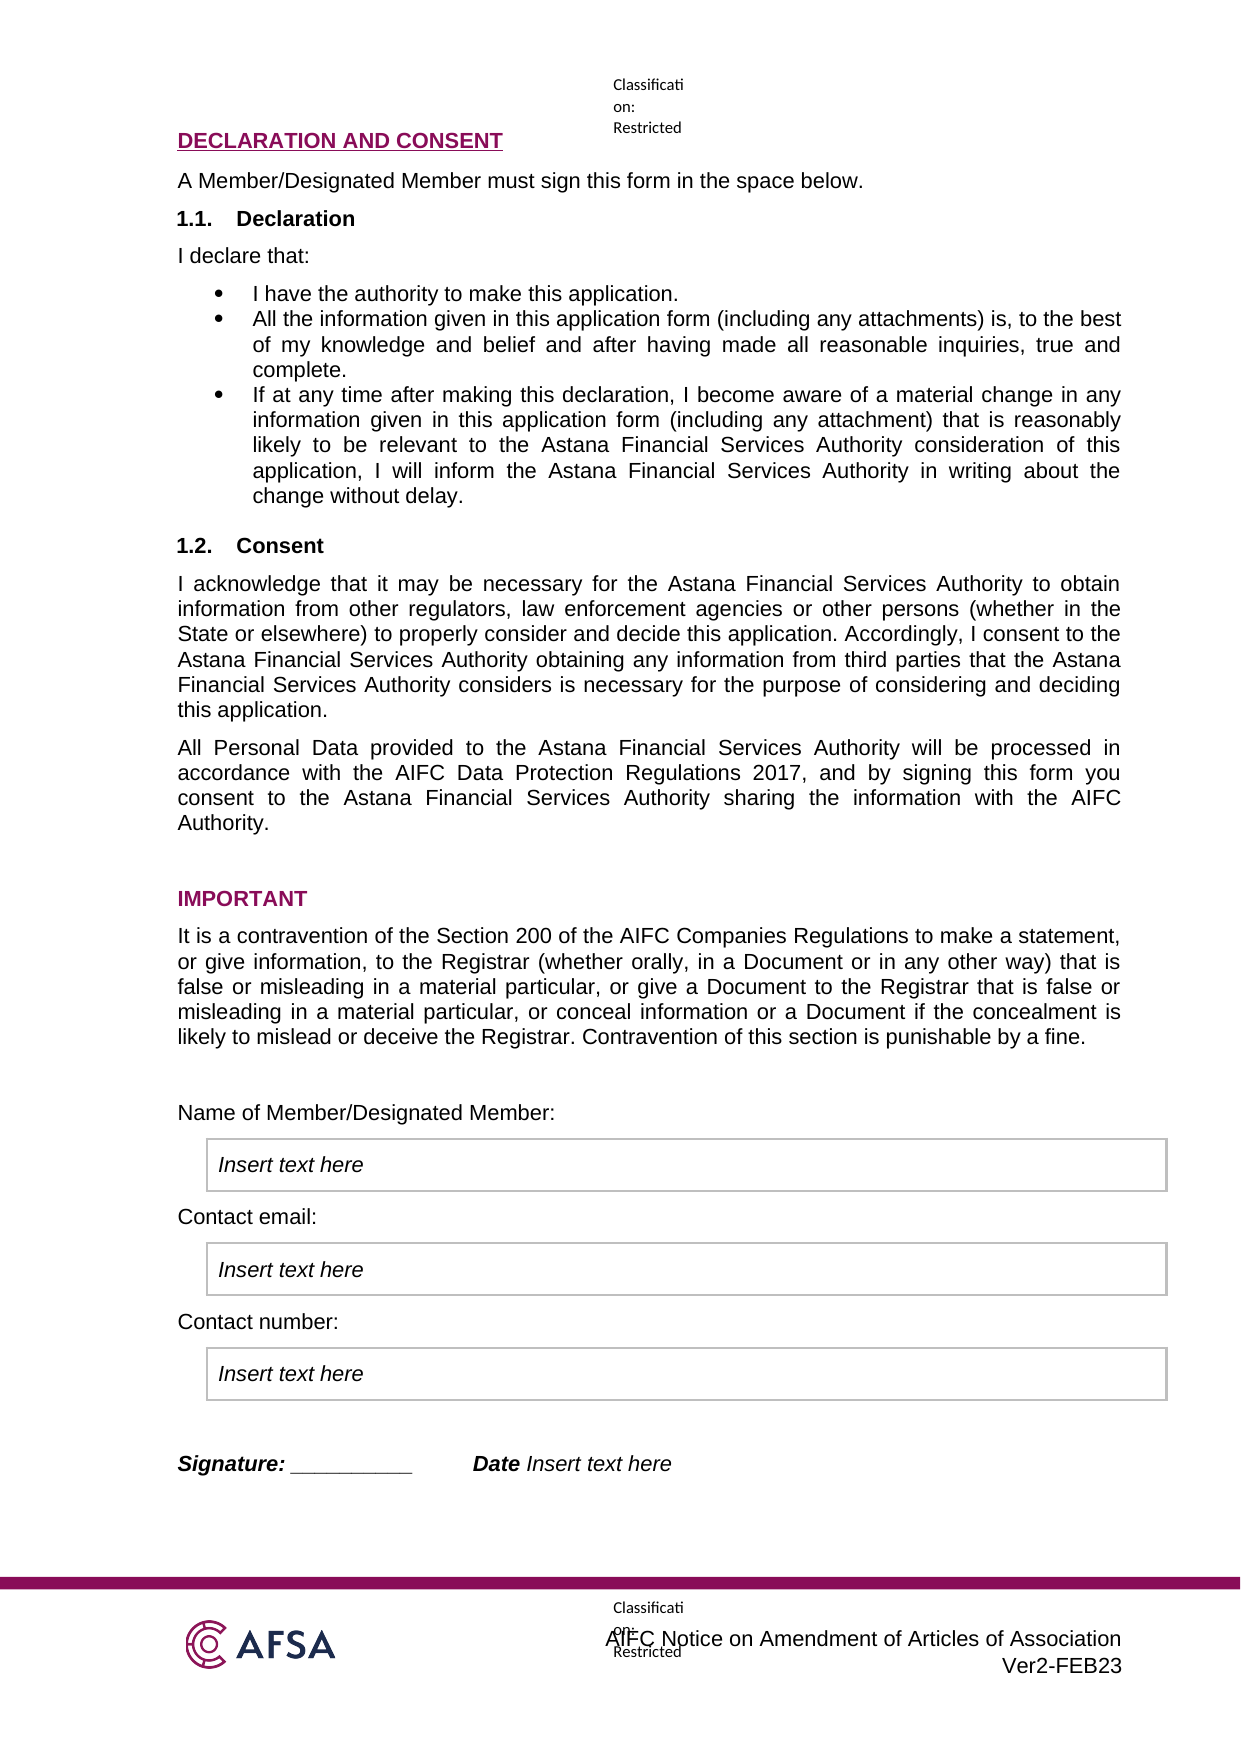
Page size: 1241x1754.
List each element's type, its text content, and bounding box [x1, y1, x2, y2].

list Declaration [176, 206, 1122, 231]
table_header [208, 1244, 1165, 1294]
list All the information given in this application form (including any attachments) is, to the best of my knowledge and belief and after having made all reasonable inquiries, true and complete. [215, 306, 1122, 382]
table_header [208, 1140, 1165, 1190]
text IMPORTANT [177, 886, 1122, 911]
list I have the authority to make this application. [215, 281, 1122, 306]
text Name of Member/Designated Member: [177, 1100, 1122, 1125]
table_header [208, 1349, 1165, 1399]
text Contact email: [177, 1204, 1122, 1229]
text All Personal Data provided to the Astana Financial Services Authority will be processed in accordance with the AIFC Data Protection Regulations 2017, and by signing this form you consent to the Astana Financial Services Authority sharing the information with the AIFC Authority. [177, 735, 1122, 836]
text Signature: __________ Date [177, 1451, 1078, 1476]
subtitle DECLARATION AND CONSENT [177, 128, 1122, 153]
text I acknowledge that it may be necessary for the Astana Financial Services Authority to obtain information from other regulators, law enforcement agencies or other persons (whether in the State or elsewhere) to properly consider and decide this application. Accordingly, I consent to the Astana Financial Services Authority obtaining any information from third parties that the Astana Financial Services Authority considers is necessary for the purpose of considering and deciding this application. [177, 571, 1122, 722]
list If at any time after making this declaration, I become aware of a material change in any information given in this application form (including any attachment) that is reasonably likely to be relevant to the Astana Financial Services Authority consideration of this application, I will inform the Astana Financial Services Authority in writing about the change without delay. [215, 382, 1122, 508]
text A Member/Designated Member must sign this form in the space below. [177, 168, 1122, 193]
text I declare that: [177, 243, 1122, 269]
picture [186, 1620, 336, 1669]
list Consent [176, 533, 1122, 558]
text It is a contravention of the Section 200 of the AIFC Companies Regulations to make a statement, or give information, to the Registrar (whether orally, in a Document or in any other way) that is false or misleading in a material particular, or give a Document to the Registrar that is false or misleading in a material particular, or conceal information or a Document if the concealment is likely to mislead or deceive the Registrar. Contravention of this section is punishable by a fine. [177, 923, 1122, 1049]
text Contact number: [177, 1309, 1122, 1334]
